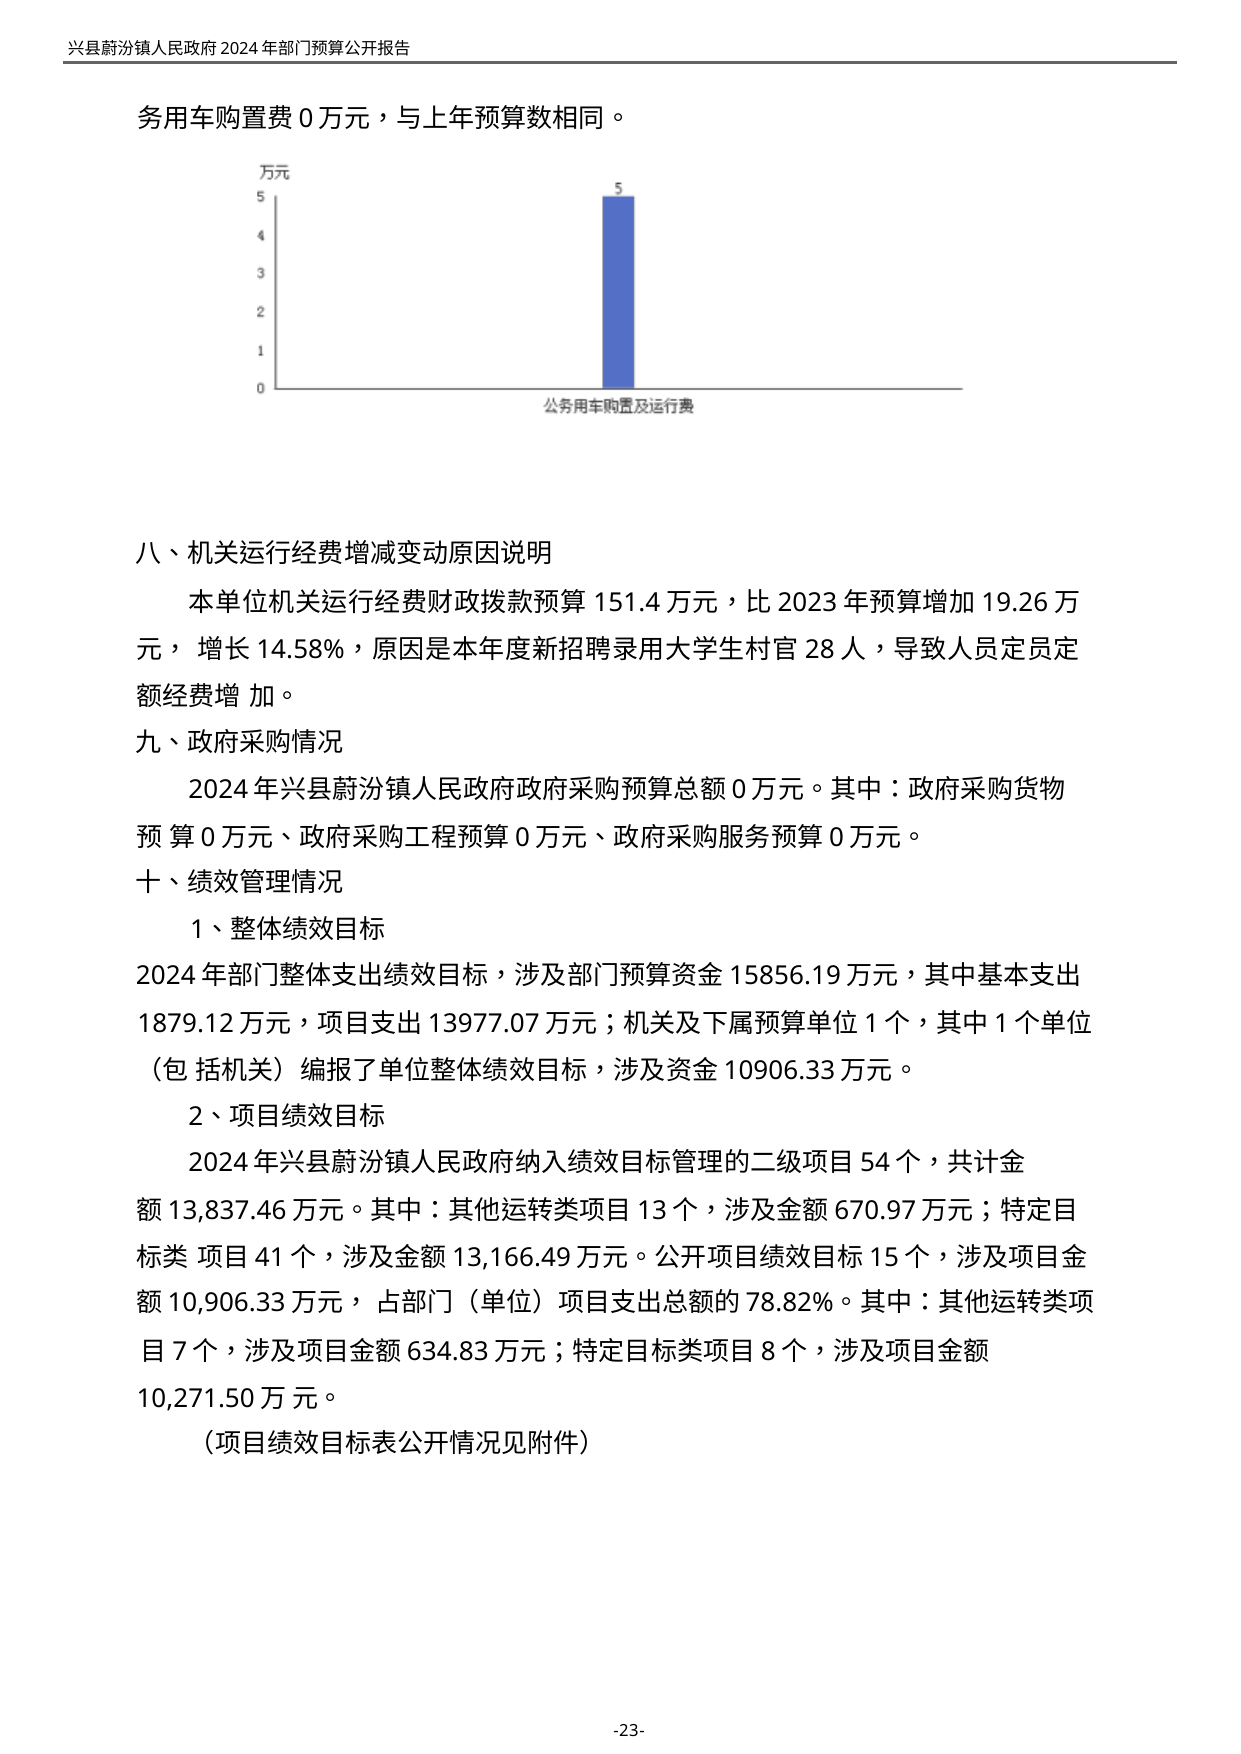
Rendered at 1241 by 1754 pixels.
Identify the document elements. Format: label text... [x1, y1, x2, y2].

text 九、政府采购情况 [135, 725, 1178, 758]
text 额13,837.46万元。其中：其他运转类项目13个，涉及金额670.97万元；特定目标类 项目41个，涉及金额13,166.49万元。公开项目绩效目标15个，涉及项目金 [136, 1191, 1094, 1274]
text 2024年兴县蔚汾镇人民政府政府采购预算总额0万元。其中：政府采购货物预 算0万元、政府采购工程预算0万元、政府采购服务预算0万元。 [136, 771, 1068, 854]
text 十、绩效管理情况 [135, 866, 1178, 898]
text （项目绩效目标表公开情况见附件） [189, 1427, 1178, 1459]
text 务用车购置费0万元，与上年预算数相同。 [137, 101, 1178, 133]
picture [256, 158, 964, 415]
text 1、整体绩效目标 [190, 912, 1178, 945]
text 2024年部门整体支出绩效目标，涉及部门预算资金15856.19万元，其中基本支出 [136, 958, 1178, 991]
text 2、项目绩效目标 [188, 1099, 1178, 1132]
text 本单位机关运行经费财政拨款预算151.4万元，比2023年预算增加19.26万元， 增长14.58%，原因是本年度新招聘录用大学生村官28人，导致人员定员定额经费增 加。 [136, 583, 1080, 713]
text 目7个，涉及项目金额634.83万元；特定目标类项目8个，涉及项目金额10,271.50万 元。 [136, 1332, 1095, 1415]
text 额10,906.33万元， 占部门（单位）项目支出总额的78.82%。其中：其他运转类项 [136, 1286, 1178, 1318]
text 1879.12万元，项目支出13977.07万元；机关及下属预算单位1个，其中1个单位（包 括机关）编报了单位整体绩效目标，涉及资金10906.33万元。 [136, 1004, 1093, 1087]
text 八、机关运行经费增减变动原因说明 [135, 537, 1178, 569]
text 2024年兴县蔚汾镇人民政府纳入绩效目标管理的二级项目54个，共计金 [188, 1145, 1178, 1178]
